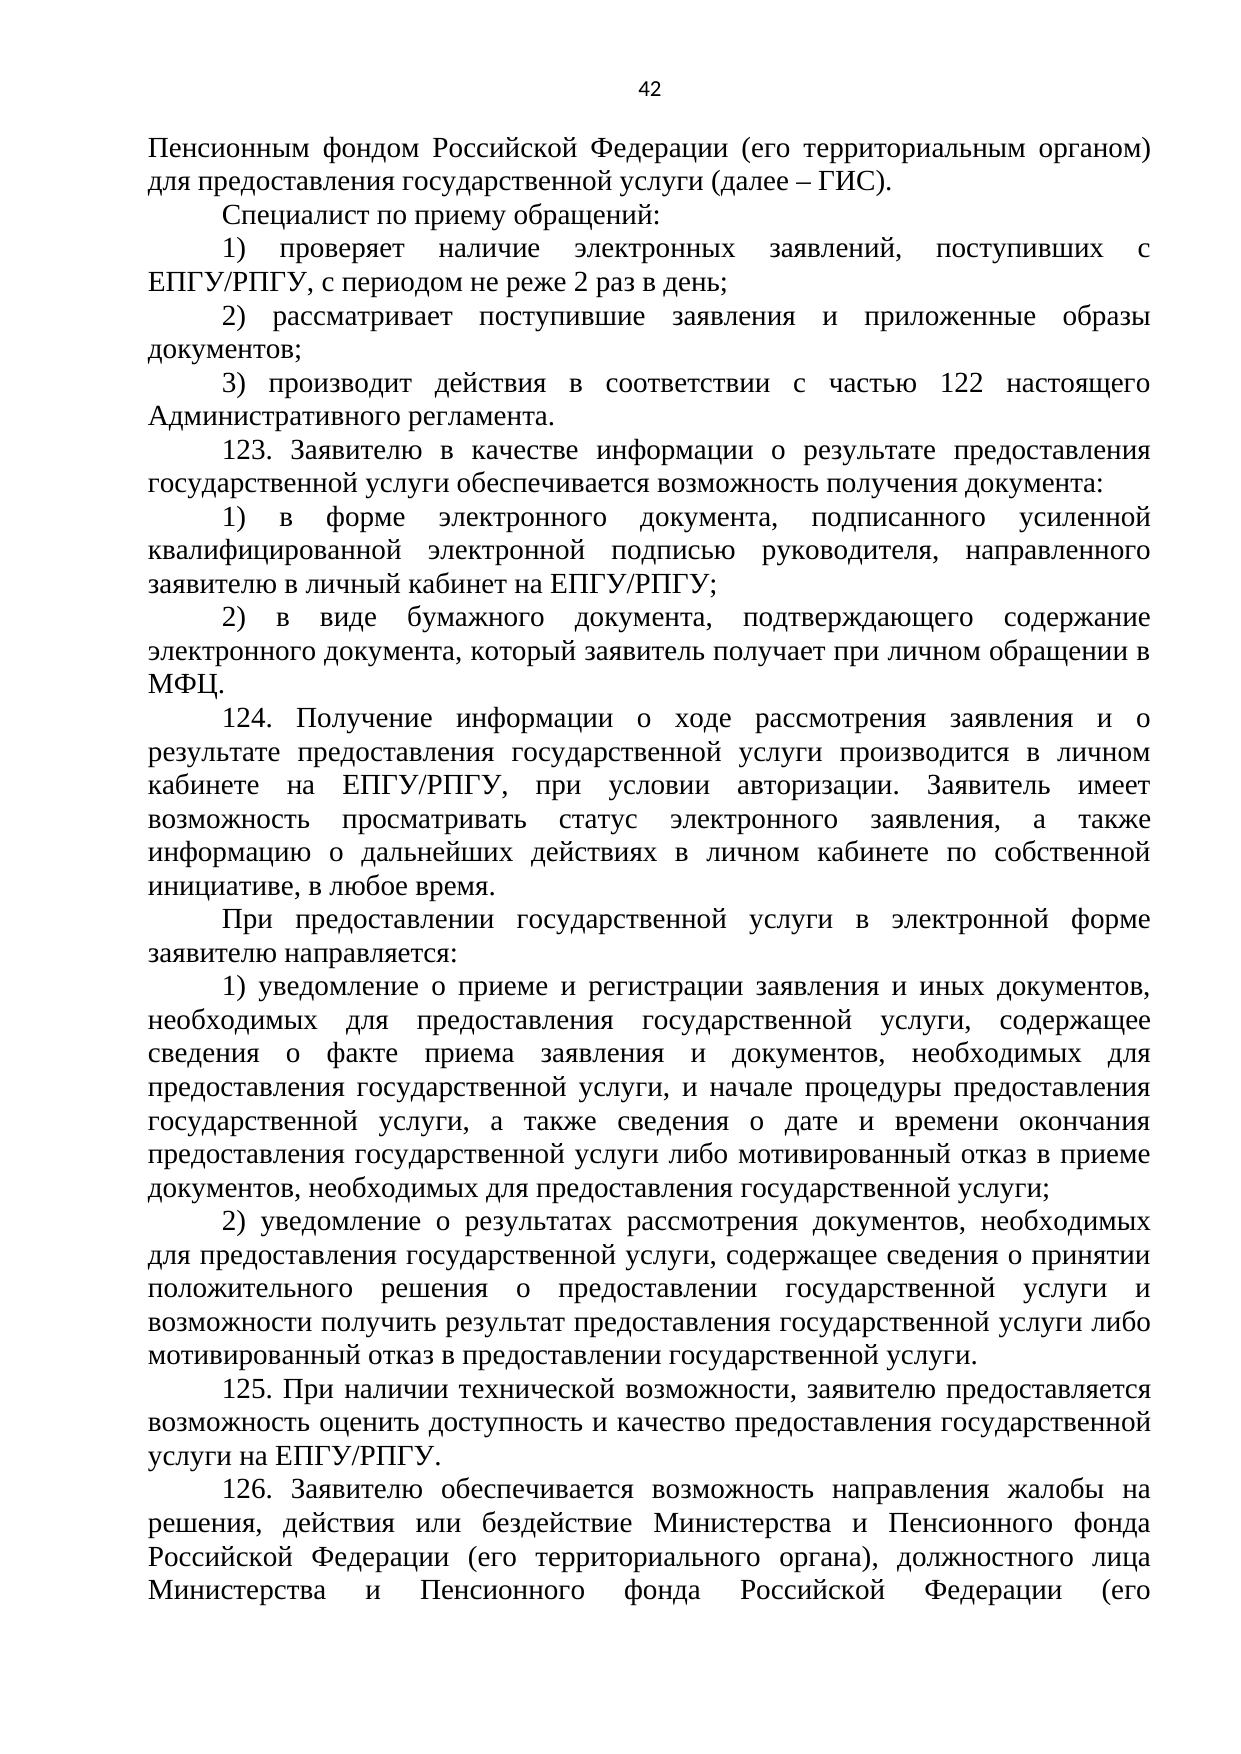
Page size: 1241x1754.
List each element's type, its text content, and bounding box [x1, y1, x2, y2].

text 3) производит действия в соответствии с частью 122 настоящего Административного регламента. [148, 365, 1152, 432]
text 123. Заявителю в качестве информации о результате предоставления государственной услуги обеспечивается возможность получения документа: [148, 432, 1152, 499]
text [148, 130, 1152, 197]
text Специалист по приему обращений: [148, 197, 1152, 231]
text 1) в форме электронного документа, подписанного усиленной квалифицированной электронной подписью руководителя, направленного заявителю в личный кабинет на ЕПГУ/РПГУ; [148, 499, 1152, 599]
text При предоставлении государственной услуги в электронной форме заявителю направляется: [148, 901, 1152, 968]
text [148, 1472, 1152, 1606]
text 2) рассматривает поступившие заявления и приложенные образы документов; [148, 298, 1152, 365]
text 2) уведомление о результатах рассмотрения документов, необходимых для предоставления государственной услуги, содержащее сведения о принятии положительного решения о предоставлении государственной услуги и возможности получить результат предоставления государственной услуги либо мотивированный отказ в предоставлении государственной услуги. [148, 1203, 1152, 1371]
text 1) уведомление о приеме и регистрации заявления и иных документов, необходимых для предоставления государственной услуги, содержащее сведения о факте приема заявления и документов, необходимых для предоставления государственной услуги, и начале процедуры предоставления государственной услуги, а также сведения о дате и времени окончания предоставления государственной услуги либо мотивированный отказ в приеме документов, необходимых для предоставления государственной услуги; [148, 968, 1152, 1203]
text 1) проверяет наличие электронных заявлений, поступивших с ЕПГУ/РПГУ, с периодом не реже 2 раз в день; [148, 231, 1152, 298]
text 125. При наличии технической возможности, заявителю предоставляется возможность оценить доступность и качество предоставления государственной услуги на ЕПГУ/РПГУ. [148, 1371, 1152, 1472]
text 2) в виде бумажного документа, подтверждающего содержание электронного документа, который заявитель получает при личном обращении в МФЦ. [148, 599, 1152, 700]
text 124. Получение информации о ходе рассмотрения заявления и о результате предоставления государственной услуги производится в личном кабинете на ЕПГУ/РПГУ, при условии авторизации. Заявитель имеет возможность просматривать статус электронного заявления, а также информацию о дальнейших действиях в личном кабинете по собственной инициативе, в любое время. [148, 700, 1152, 901]
